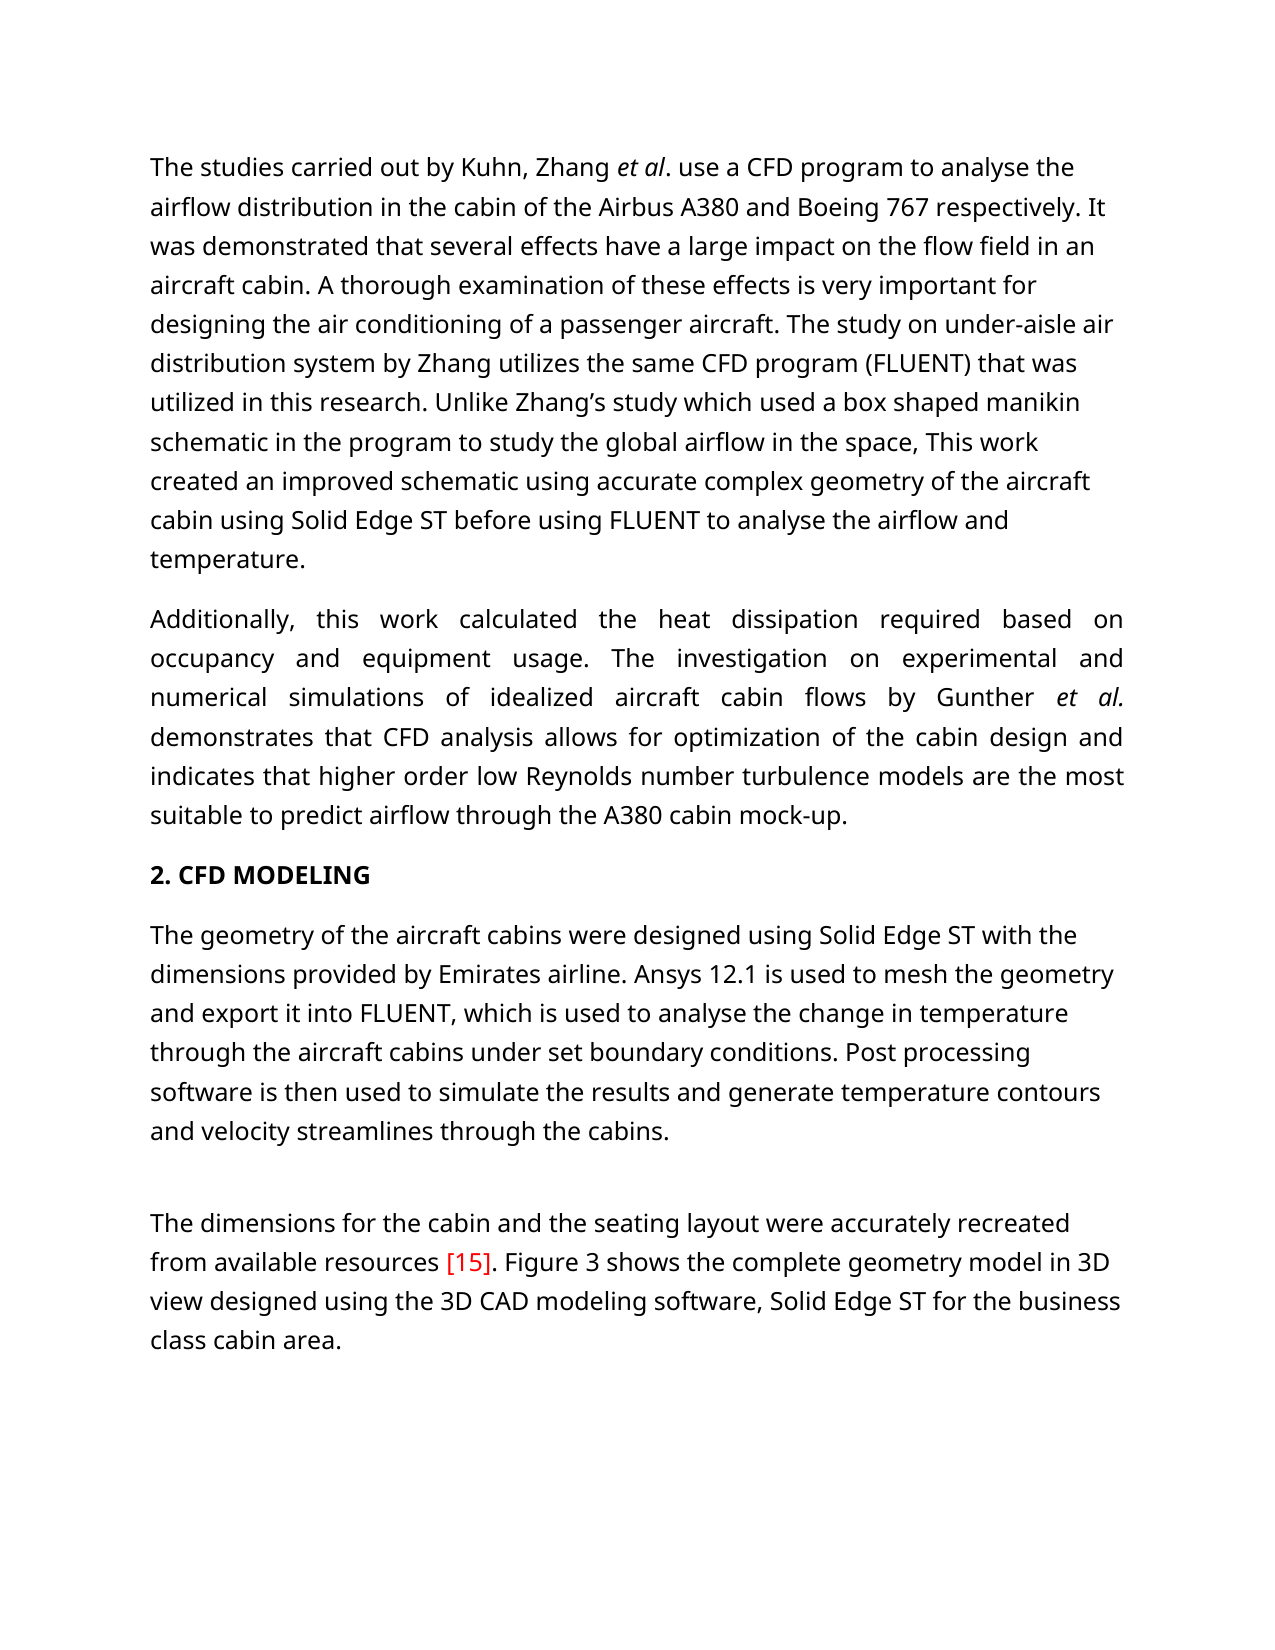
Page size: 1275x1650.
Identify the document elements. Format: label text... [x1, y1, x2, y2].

text The dimensions for the cabin and the seating layout were accurately recreated from available resources [15]. Figure 3 shows the complete geometry model in 3D view designed using the 3D CAD modeling software, Solid Edge ST for the business class cabin area. [150, 1206, 1125, 1357]
text The geometry of the aircraft cabins were designed using Solid Edge ST with the dimensions provided by Emirates airline. Ansys 12.1 is used to mesh the geometry and export it into FLUENT, which is used to analyse the change in temperature through the aircraft cabins under set boundary conditions. Post processing software is then used to simulate the results and generate temperature contours and velocity streamlines through the cabins. [150, 917, 1125, 1180]
text 2. CFD MODELING [150, 857, 1125, 892]
text The studies carried out by Kuhn, Zhang et al. use a CFD program to analyse the airflow distribution in the cabin of the Airbus A380 and Boeing 767 respectively. It was demonstrated that several effects have a large impact on the flow field in an aircraft cabin. A thorough examination of these effects is very important for designing the air conditioning of a passenger aircraft. The study on under-aisle air distribution system by Zhang utilizes the same CFD program (FLUENT) that was utilized in this research. Unlike Zhang’s study which used a box shaped manikin schematic in the program to study the global airflow in the space, This work created an improved schematic using accurate complex geometry of the aircraft cabin using Solid Edge ST before using FLUENT to analyse the airflow and temperature. [150, 150, 1125, 576]
text Additionally, this work calculated the heat dissipation required based on occupancy and equipment usage. The investigation on experimental and numerical simulations of idealized aircraft cabin flows by Gunther et al. demonstrates that CFD analysis allows for optimization of the cabin design and indicates that higher order low Reynolds number turbulence models are the most suitable to predict airflow through the A380 cabin mock-up. [150, 602, 1125, 832]
